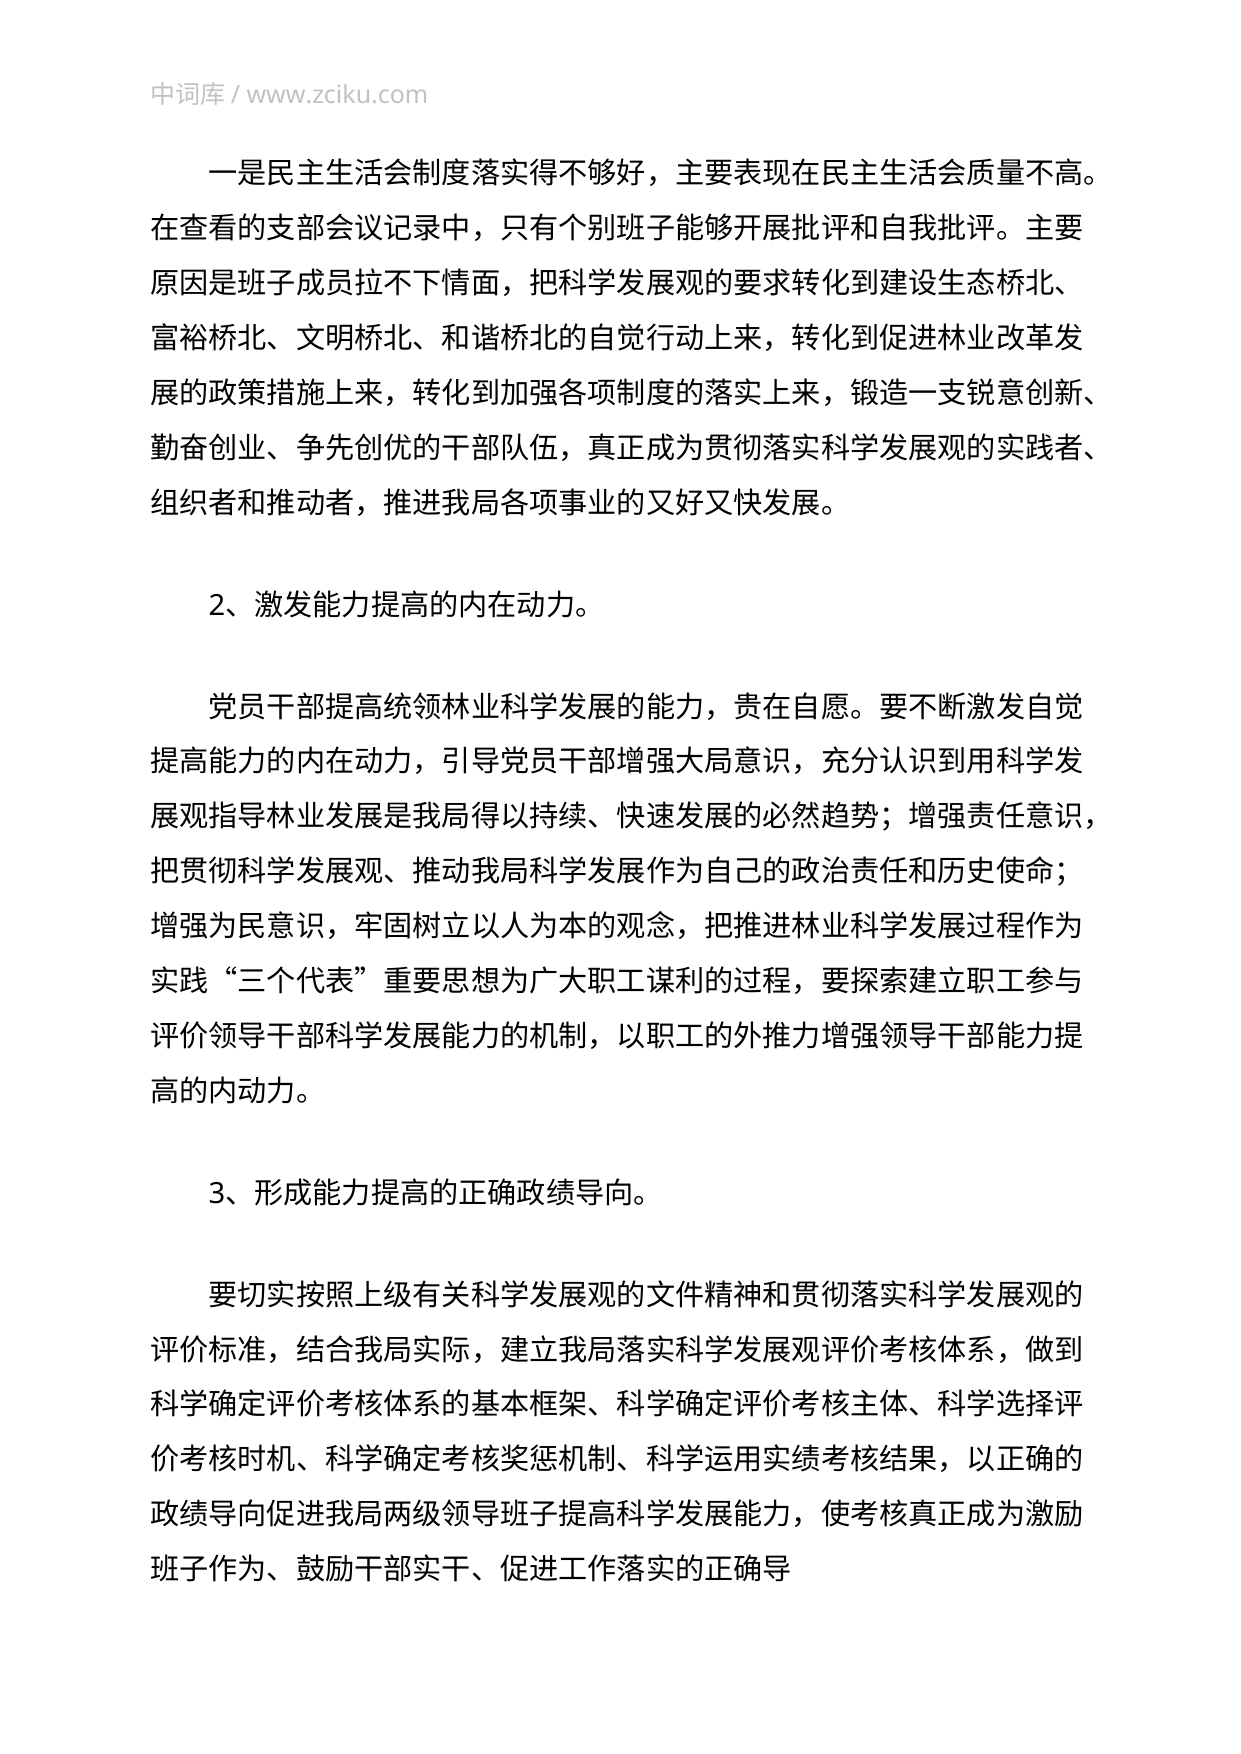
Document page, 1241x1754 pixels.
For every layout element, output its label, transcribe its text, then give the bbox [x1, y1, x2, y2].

text 要切实按照上级有关科学发展观的文件精神和贯彻落实科学发展观的评价标准，结合我局实际，建立我局落实科学发展观评价考核体系，做到科学确定评价考核体系的基本框架、科学确定评价考核主体、科学选择评价考核时机、科学确定考核奖惩机制、科学运用实绩考核结果，以正确的政绩导向促进我局两级领导班子提高科学发展能力，使考核真正成为激励班子作为、鼓励干部实干、促进工作落实的正确导 [150, 1271, 1090, 1588]
text 3、形成能力提高的正确政绩导向。 [150, 1169, 1090, 1212]
text 一是民主生活会制度落实得不够好，主要表现在民主生活会质量不高。在查看的支部会议记录中，只有个别班子能够开展批评和自我批评。主要原因是班子成员拉不下情面，把科学发展观的要求转化到建设生态桥北、富裕桥北、文明桥北、和谐桥北的自觉行动上来，转化到促进林业改革发展的政策措施上来，转化到加强各项制度的落实上来，锻造一支锐意创新、勤奋创业、争先创优的干部队伍，真正成为贯彻落实科学发展观的实践者、组织者和推动者，推进我局各项事业的又好又快发展。 [150, 150, 1090, 522]
text 2、激发能力提高的内在动力。 [150, 581, 1090, 623]
text 党员干部提高统领林业科学发展的能力，贵在自愿。要不断激发自觉提高能力的内在动力，引导党员干部增强大局意识，充分认识到用科学发展观指导林业发展是我局得以持续、快速发展的必然趋势；增强责任意识，把贯彻科学发展观、推动我局科学发展作为自己的政治责任和历史使命；增强为民意识，牢固树立以人为本的观念，把推进林业科学发展过程作为实践“三个代表”重要思想为广大职工谋利的过程，要探索建立职工参与评价领导干部科学发展能力的机制，以职工的外推力增强领导干部能力提高的内动力。 [150, 683, 1090, 1110]
